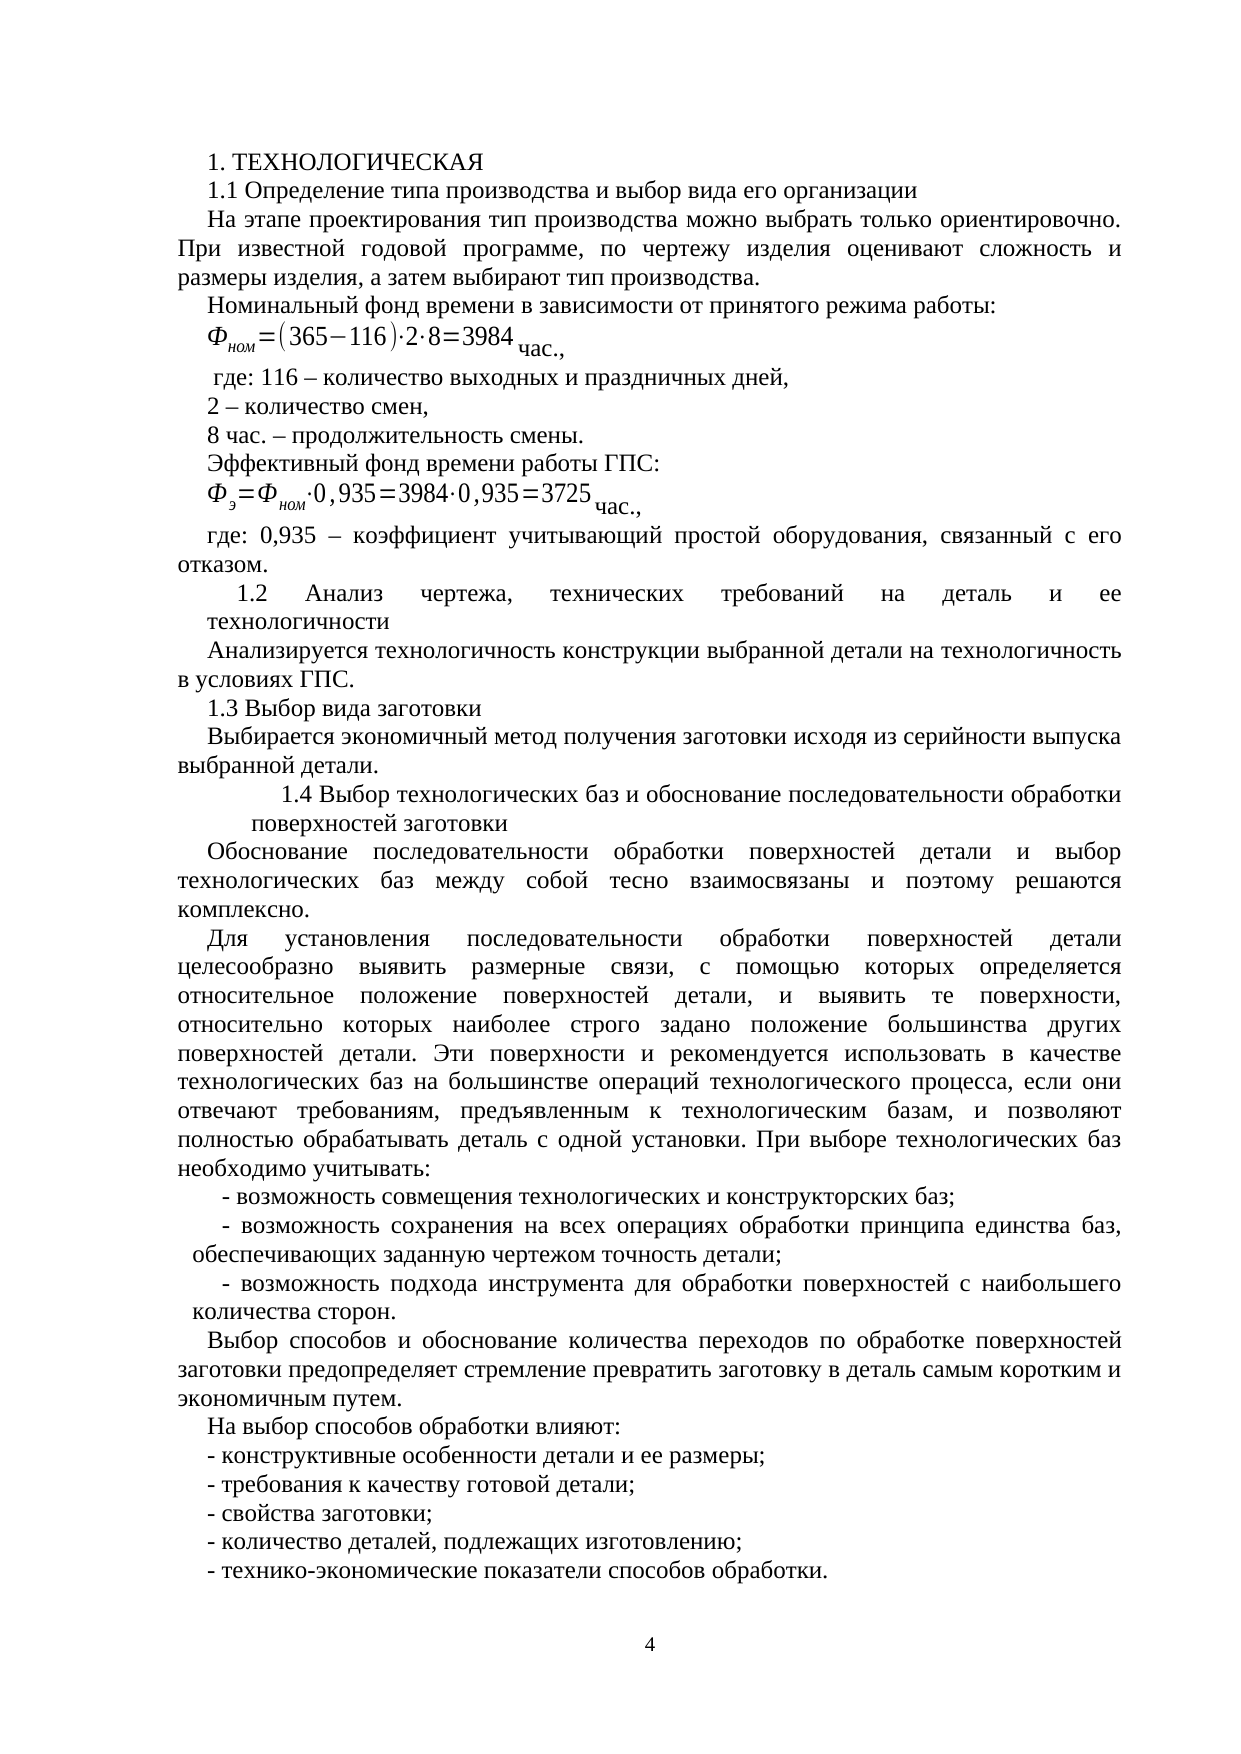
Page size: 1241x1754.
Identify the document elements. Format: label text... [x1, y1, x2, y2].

text 1.4 Выбор технологических баз и обоснование последовательности обработки поверхностей заготовки [251, 779, 1122, 836]
text - возможность совмещения технологических и конструкторских баз; [192, 1181, 1122, 1210]
text где: 116 – количество выходных и праздничных дней, [177, 362, 1048, 391]
text 1.2 Анализ чертежа, технических требований на деталь и ее технологичности [207, 578, 1122, 635]
text 1. ТЕХНОЛОГИЧЕСКАЯ [177, 147, 1122, 176]
text 8 час. – продолжительность смены. [177, 420, 1122, 448]
text час., [177, 319, 1048, 362]
text 1.3 Выбор вида заготовки [177, 693, 1122, 721]
text На этапе проектирования тип производства можно выбрать только ориентировочно. При известной годовой программе, по чертежу изделия оценивают сложность и размеры изделия, а затем выбирают тип производства. [177, 204, 1122, 291]
text Для установления последовательности обработки поверхностей детали целесообразно выявить размерные связи, с помощью которых определяется относительное положение поверхностей детали, и выявить те поверхности, относительно которых наиболее строго задано положение большинства других поверхностей детали. Эти поверхности и рекомендуется использовать в качестве технологических баз на большинстве операций технологического процесса, если они отвечают требованиям, предъявленным к технологическим базам, и позволяют полностью обрабатывать деталь с одной установки. При выборе технологических баз необходимо учитывать: [177, 923, 1122, 1181]
text - количество деталей, подлежащих изготовлению; [177, 1526, 1122, 1555]
text Анализируется технологичность конструкции выбранной детали на технологичность в условиях ГПС. [177, 635, 1122, 693]
text Эффективный фонд времени работы ГПС: [177, 448, 1122, 477]
text Обоснование последовательности обработки поверхностей детали и выбор технологических баз между собой тесно взаимосвязаны и поэтому решаются комплексно. [177, 836, 1122, 923]
text - конструктивные особенности детали и ее размеры; [177, 1440, 1122, 1469]
text - возможность подхода инструмента для обработки поверхностей с наибольшего количества сторон. [192, 1268, 1122, 1325]
text - технико-экономические показатели способов обработки. [177, 1555, 1122, 1584]
text Выбирается экономичный метод получения заготовки исходя из серийности выпуска выбранной детали. [177, 721, 1122, 779]
text На выбор способов обработки влияют: [177, 1411, 1122, 1440]
text - свойства заготовки; [177, 1498, 1122, 1526]
text - возможность сохранения на всех операциях обработки принципа единства баз, обеспечивающих заданную чертежом точность детали; [192, 1210, 1122, 1268]
text - требования к качеству готовой детали; [177, 1469, 1122, 1498]
text где: 0,935 – коэффициент учитывающий простой оборудования, связанный с его отказом. [177, 520, 1122, 578]
text час., [177, 477, 1122, 520]
text Номинальный фонд времени в зависимости от принятого режима работы: [177, 291, 1048, 319]
text 1.1 Определение типа производства и выбор вида его организации [177, 176, 1122, 204]
text 2 – количество смен, [177, 391, 1122, 420]
